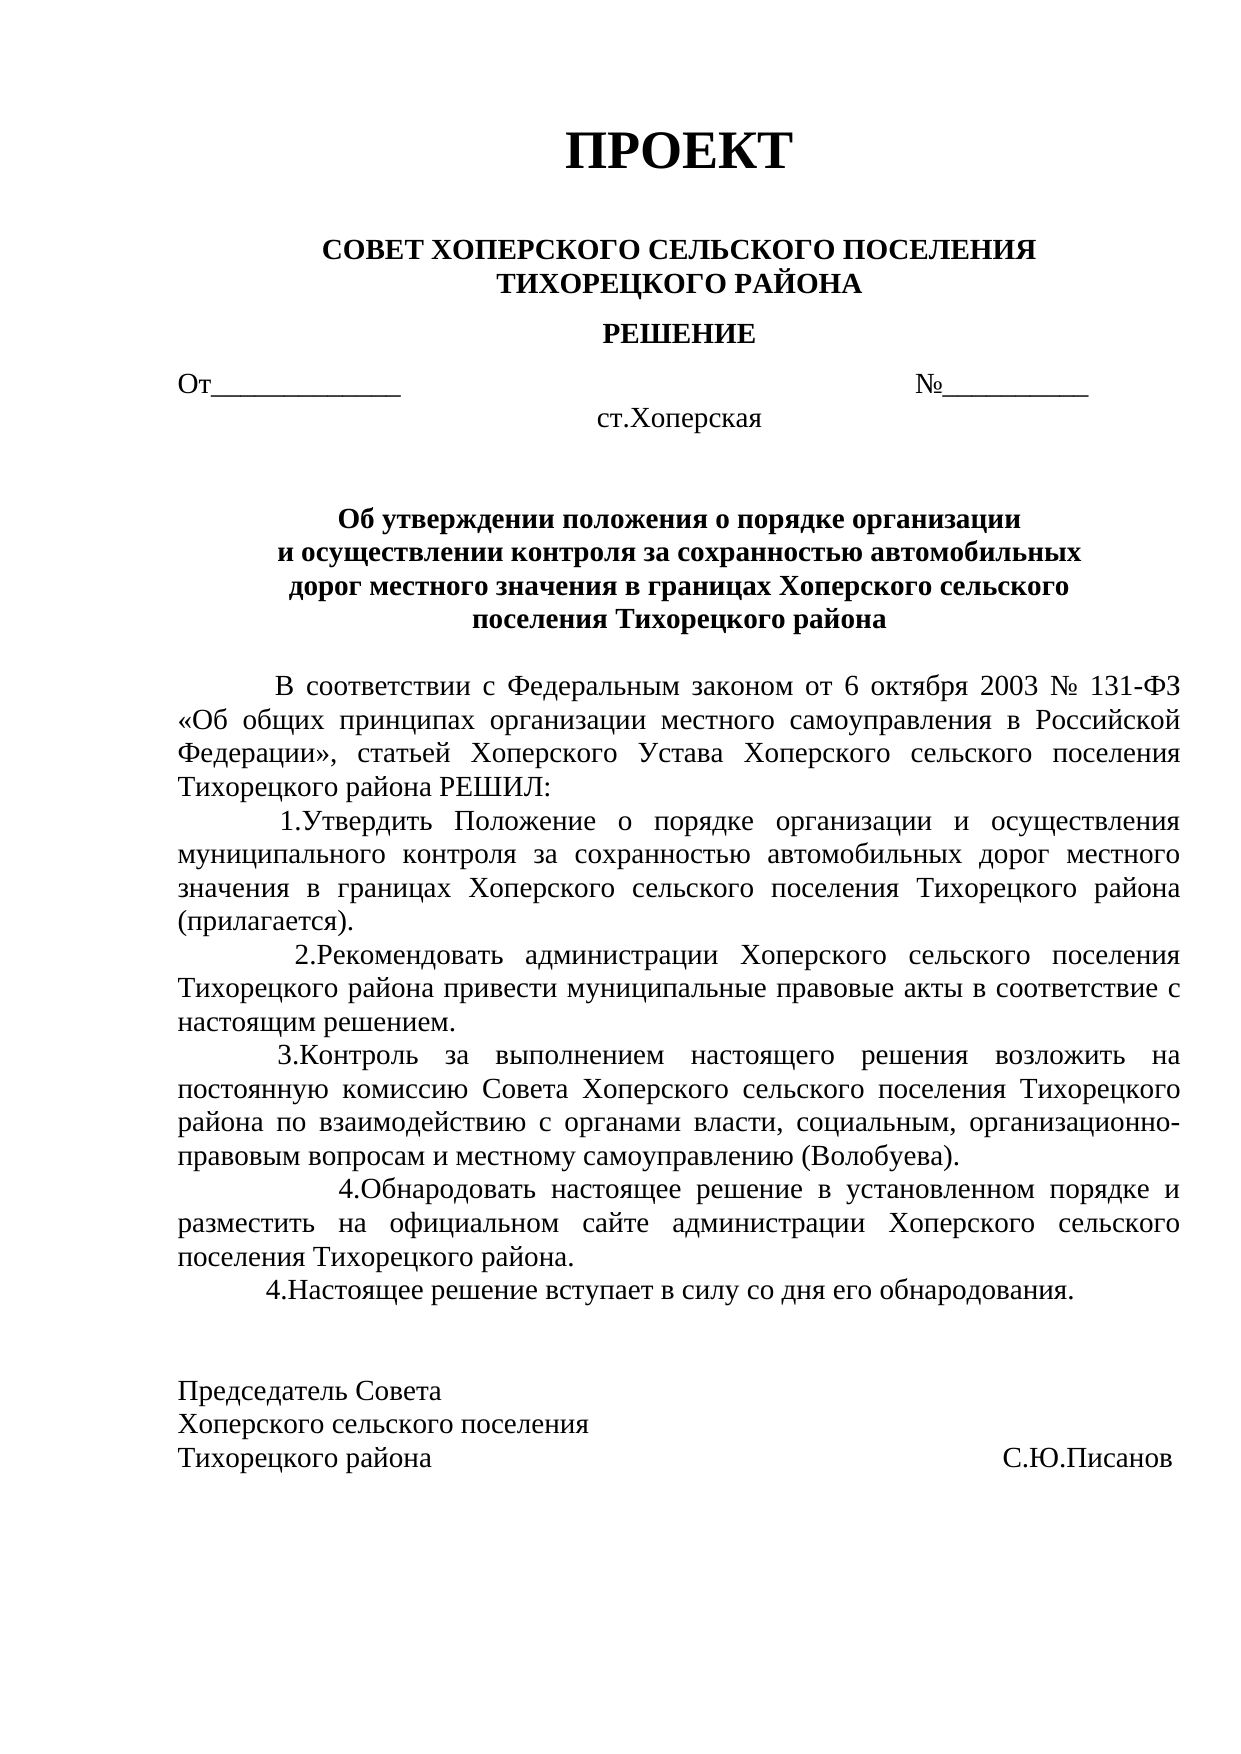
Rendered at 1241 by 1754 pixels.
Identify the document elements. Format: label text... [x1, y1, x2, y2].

text дорог местного значения в границах Хоперского сельского [177, 568, 1181, 601]
list 4.Обнародовать настоящее решение в установленном порядке и разместить на официальном сайте администрации Хоперского сельского поселения Тихорецкого района. [177, 1172, 1181, 1272]
text и осуществлении контроля за сохранностью автомобильных [177, 534, 1181, 568]
text поселения Тихорецкого района [177, 601, 1181, 635]
text РЕШЕНИЕ [177, 316, 1181, 350]
text Председатель Совета [177, 1373, 1181, 1406]
text От_____________ №__________ [177, 367, 1181, 400]
text Хоперского сельского поселения [177, 1406, 1181, 1440]
text ПРОЕКТ [177, 118, 1181, 180]
text Тихорецкого района С.Ю.Писанов [177, 1440, 1181, 1473]
text В соответствии с Федеральным законом от 6 октября 2003 № 131-ФЗ «Об общих принципах организации местного самоуправления в Российской Федерации», статьей Хоперского Устава Хоперского сельского поселения Тихорецкого района РЕШИЛ: [177, 668, 1181, 803]
text ст.Хоперская [177, 400, 1181, 434]
list 3.Контроль за выполнением настоящего решения возложить на постоянную комиссию Совета Хоперского сельского поселения Тихорецкого района по взаимодействию с органами власти, социальным, организационно-правовым вопросам и местному самоуправлению (Волобуева). [177, 1037, 1181, 1172]
list 2.Рекомендовать администрации Хоперского сельского поселения Тихорецкого района привести муниципальные правовые акты в соответствие с настоящим решением. [177, 937, 1181, 1037]
text ТИХОРЕЦКОГО РАЙОНА [177, 266, 1181, 299]
list 1.Утвердить Положение о порядке организации и осуществления муниципального контроля за сохранностью автомобильных дорог местного значения в границах Хоперского сельского поселения Тихорецкого района (прилагается). [177, 803, 1181, 937]
text СОВЕТ ХОПЕРСКОГО СЕЛЬСКОГО ПОСЕЛЕНИЯ [177, 232, 1181, 266]
list 4.Настоящее решение вступает в силу со дня его обнародования. [177, 1272, 1181, 1306]
text Об утверждении положения о порядке организации [177, 501, 1181, 534]
